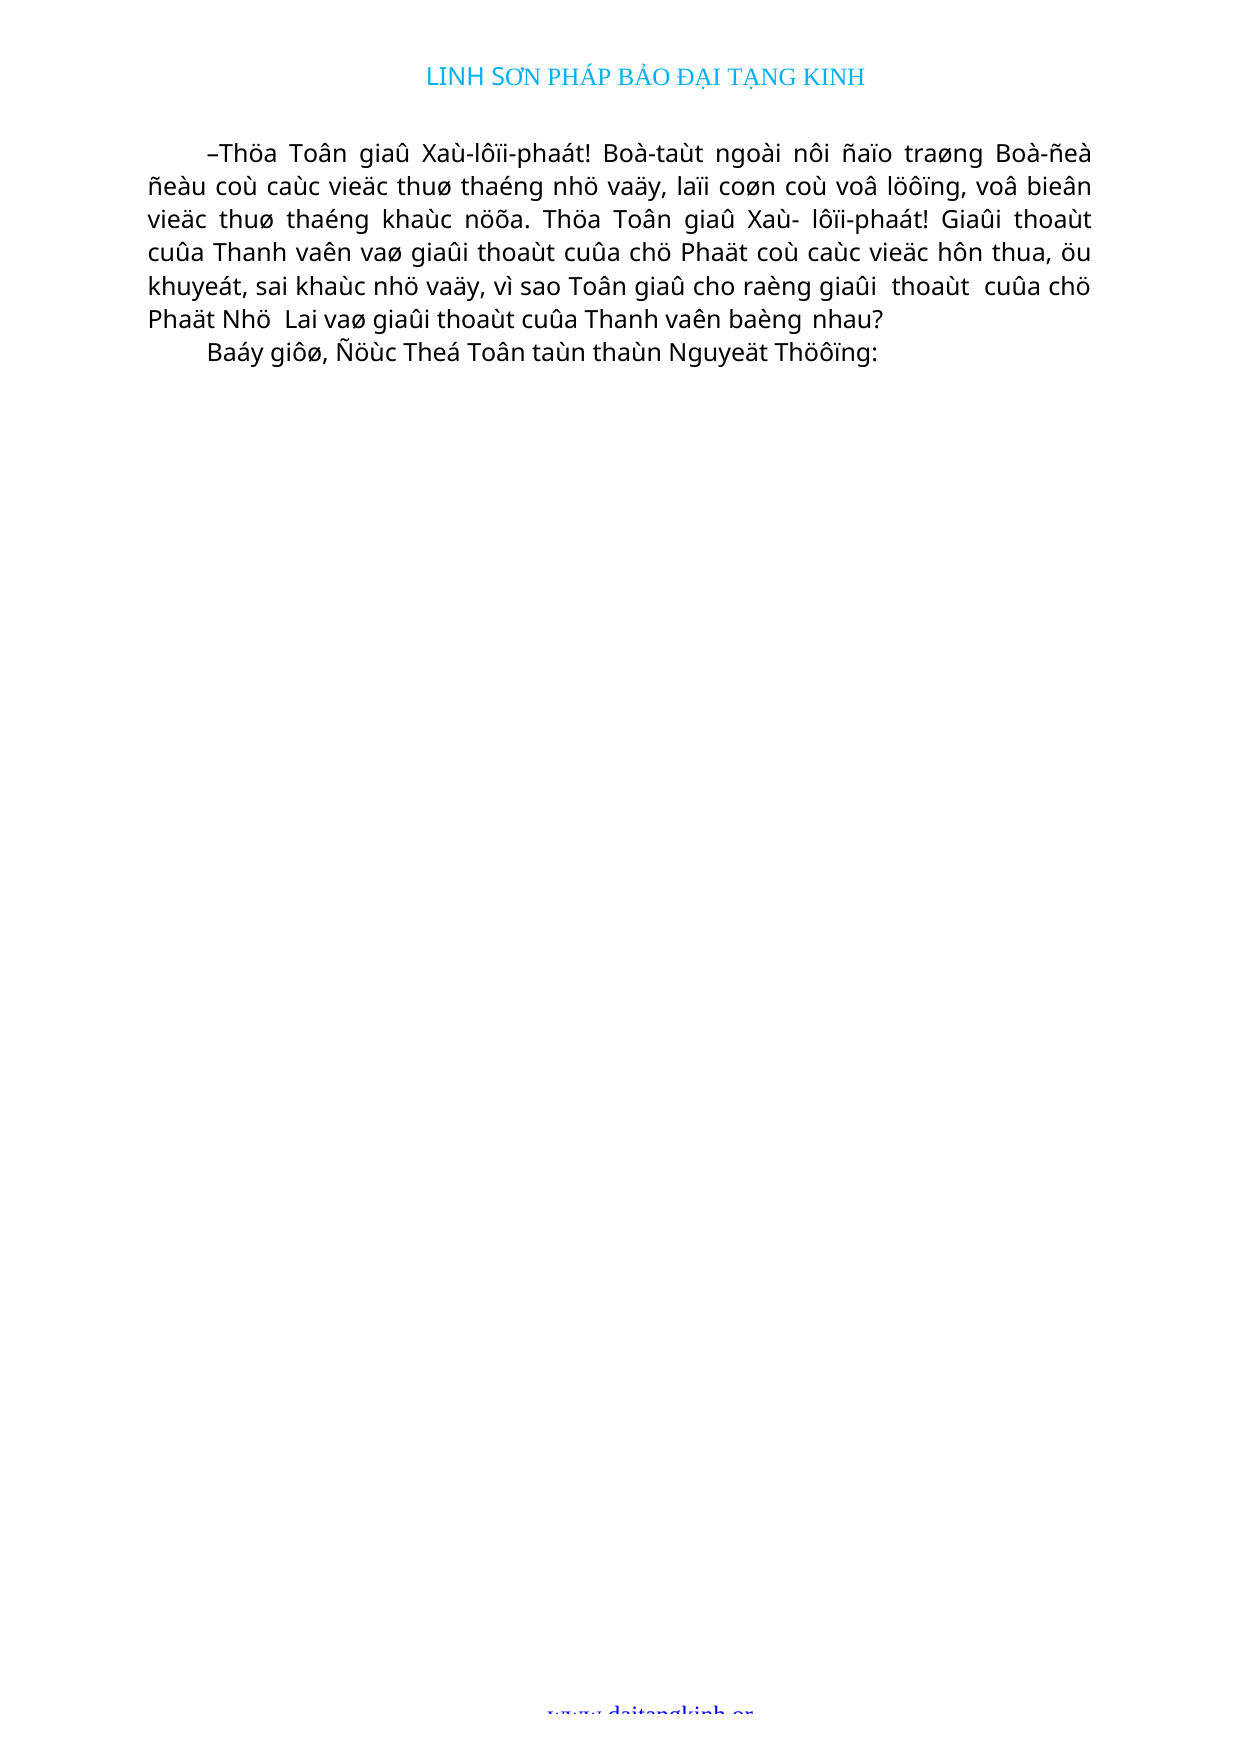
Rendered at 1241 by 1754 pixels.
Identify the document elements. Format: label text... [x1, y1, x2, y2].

text Baáy giôø, Ñöùc Theá Toân taùn thaùn Nguyeät Thöôïng: [206, 336, 1105, 367]
text –Thöa Toân giaû Xaù-lôïi-phaát! Boà-taùt ngoài nôi ñaïo traøng Boà-ñeà ñeàu coù caùc vieäc thuø thaéng nhö vaäy, laïi coøn coù voâ löôïng, voâ bieân vieäc thuø thaéng khaùc nöõa. Thöa Toân giaû Xaù- lôïi-phaát! Giaûi thoaùt cuûa Thanh vaên vaø giaûi thoaùt cuûa chö Phaät coù caùc vieäc hôn thua, öu khuyeát, sai khaùc nhö vaäy, vì sao Toân giaû cho raèng giaûi thoaùt cuûa chö Phaät Nhö Lai vaø giaûi thoaùt cuûa Thanh vaên baèng nhau? [147, 135, 1093, 336]
